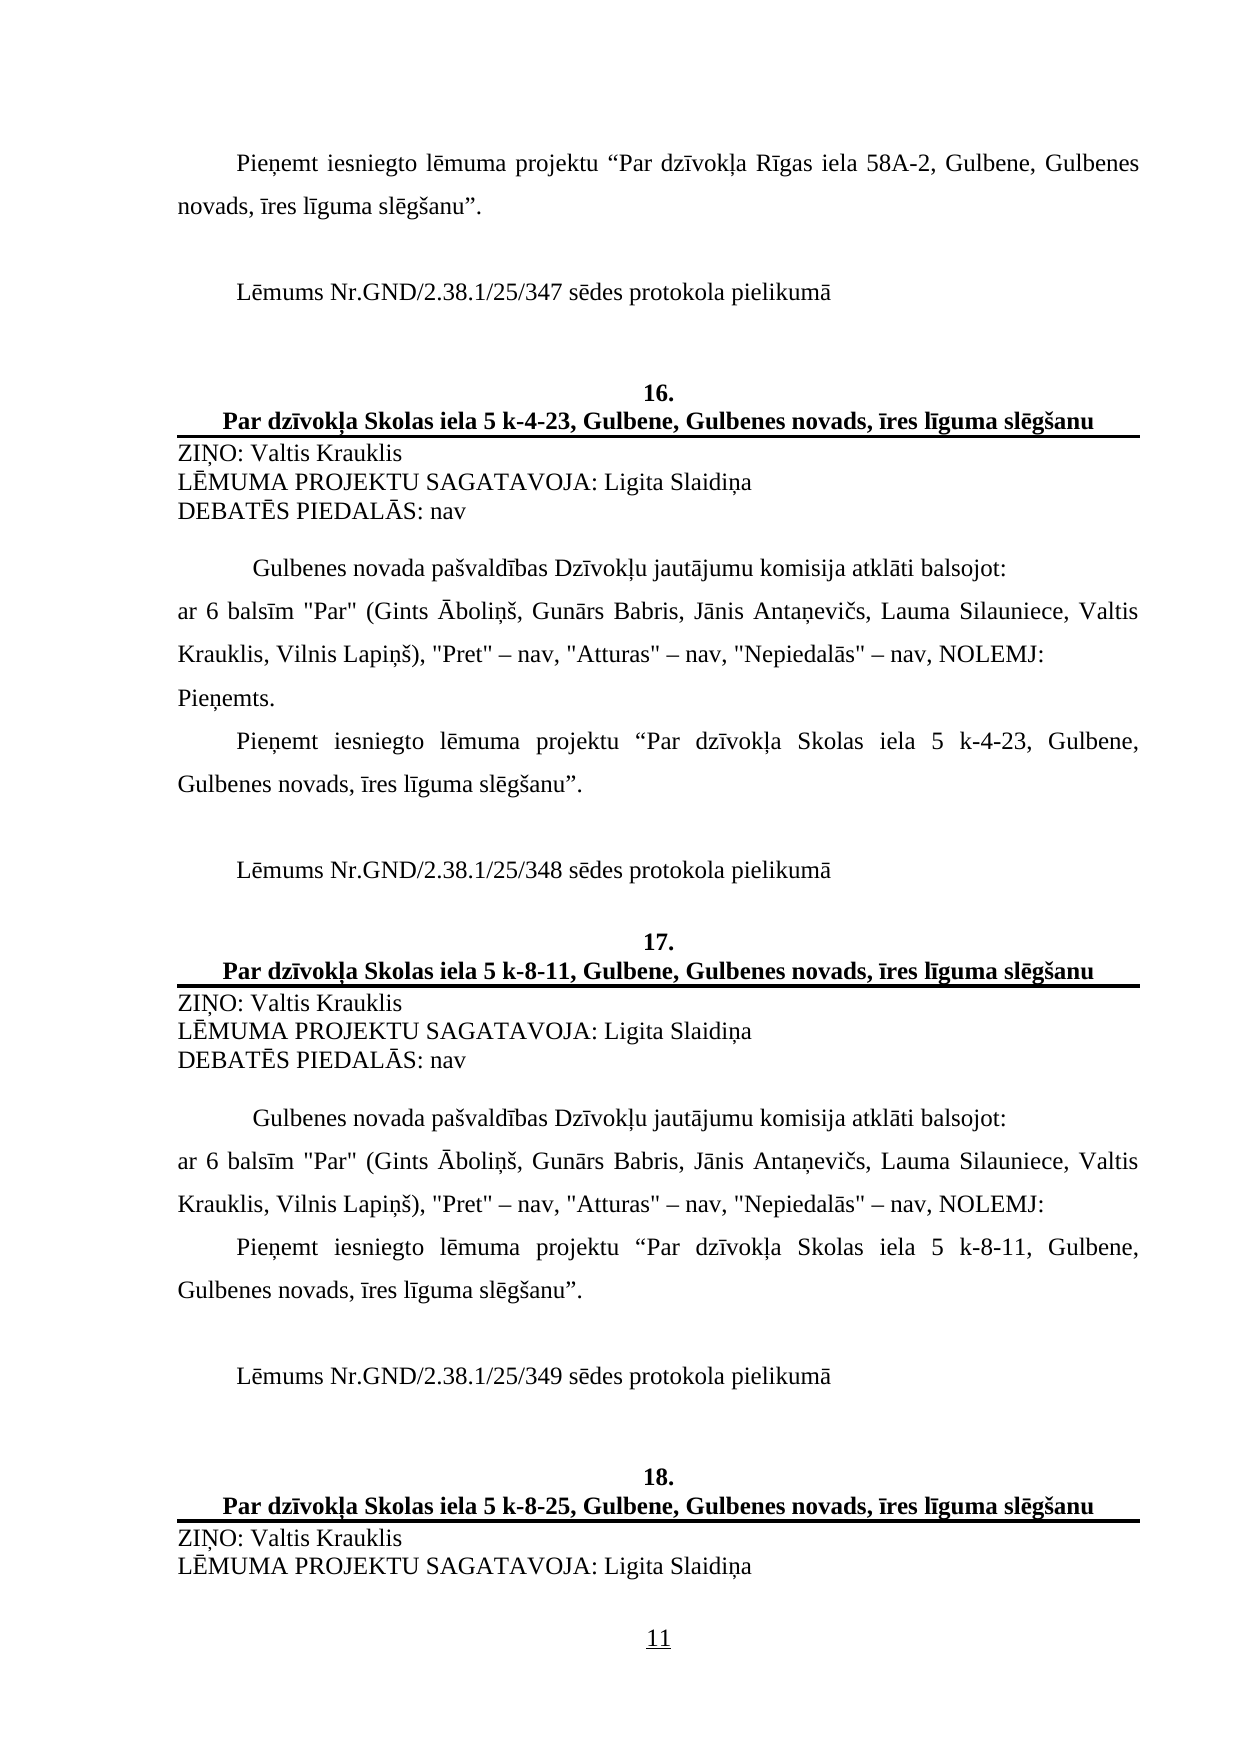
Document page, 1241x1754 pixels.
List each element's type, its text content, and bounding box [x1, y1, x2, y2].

text Pieņemt iesniegto lēmuma projektu “Par dzīvokļa Skolas iela 5 k-8-11, Gulbene, Gulbenes novads, īres līguma slēgšanu”. [177, 1232, 1140, 1304]
text 17. [177, 927, 1140, 956]
text ar 6 balsīm "Par" (Gints Āboliņš, Gunārs Babris, Jānis Antaņevičs, Lauma Silauniece, Valtis Krauklis, Vilnis Lapiņš), "Pret" – nav, "Atturas" – nav, "Nepiedalās" – nav, NOLEMJ: [177, 1146, 1140, 1218]
text ZIŅO: Valtis Krauklis [177, 438, 1140, 467]
text ZIŅO: Valtis Krauklis [177, 988, 1140, 1016]
text Pieņemt iesniegto lēmuma projektu “Par dzīvokļa Rīgas iela 58A-2, Gulbene, Gulbenes novads, īres līguma slēgšanu”. [177, 148, 1140, 219]
text Gulbenes novada pašvaldības Dzīvokļu jautājumu komisija atklāti balsojot: [177, 553, 1140, 582]
text Par dzīvokļa Skolas iela 5 k-4-23, Gulbene, Gulbenes novads, īres līguma slēgšanu [177, 406, 1140, 435]
text Pieņemts. [177, 683, 1140, 711]
text Lēmums Nr.GND/2.38.1/25/347 sēdes protokola pielikumā [177, 277, 1140, 306]
text 18. [177, 1462, 1140, 1491]
text LĒMUMA PROJEKTU SAGATAVOJA: Ligita Slaidiņa [177, 467, 1140, 496]
text ar 6 balsīm "Par" (Gints Āboliņš, Gunārs Babris, Jānis Antaņevičs, Lauma Silauniece, Valtis Krauklis, Vilnis Lapiņš), "Pret" – nav, "Atturas" – nav, "Nepiedalās" – nav, NOLEMJ: [177, 596, 1140, 668]
text DEBATĒS PIEDALĀS: nav [177, 1045, 1140, 1074]
text Par dzīvokļa Skolas iela 5 k-8-25, Gulbene, Gulbenes novads, īres līguma slēgšanu [177, 1491, 1140, 1519]
text Par dzīvokļa Skolas iela 5 k-8-11, Gulbene, Gulbenes novads, īres līguma slēgšanu [177, 956, 1140, 984]
text Lēmums Nr.GND/2.38.1/25/349 sēdes protokola pielikumā [177, 1361, 1140, 1390]
text Lēmums Nr.GND/2.38.1/25/348 sēdes protokola pielikumā [177, 855, 1140, 884]
text Gulbenes novada pašvaldības Dzīvokļu jautājumu komisija atklāti balsojot: [177, 1103, 1140, 1131]
text DEBATĒS PIEDALĀS: nav [177, 496, 1140, 524]
text 16. [177, 378, 1140, 406]
text LĒMUMA PROJEKTU SAGATAVOJA: Ligita Slaidiņa [177, 1551, 1140, 1580]
text LĒMUMA PROJEKTU SAGATAVOJA: Ligita Slaidiņa [177, 1016, 1140, 1045]
text Pieņemt iesniegto lēmuma projektu “Par dzīvokļa Skolas iela 5 k-4-23, Gulbene, Gulbenes novads, īres līguma slēgšanu”. [177, 726, 1140, 798]
text ZIŅO: Valtis Krauklis [177, 1523, 1140, 1551]
